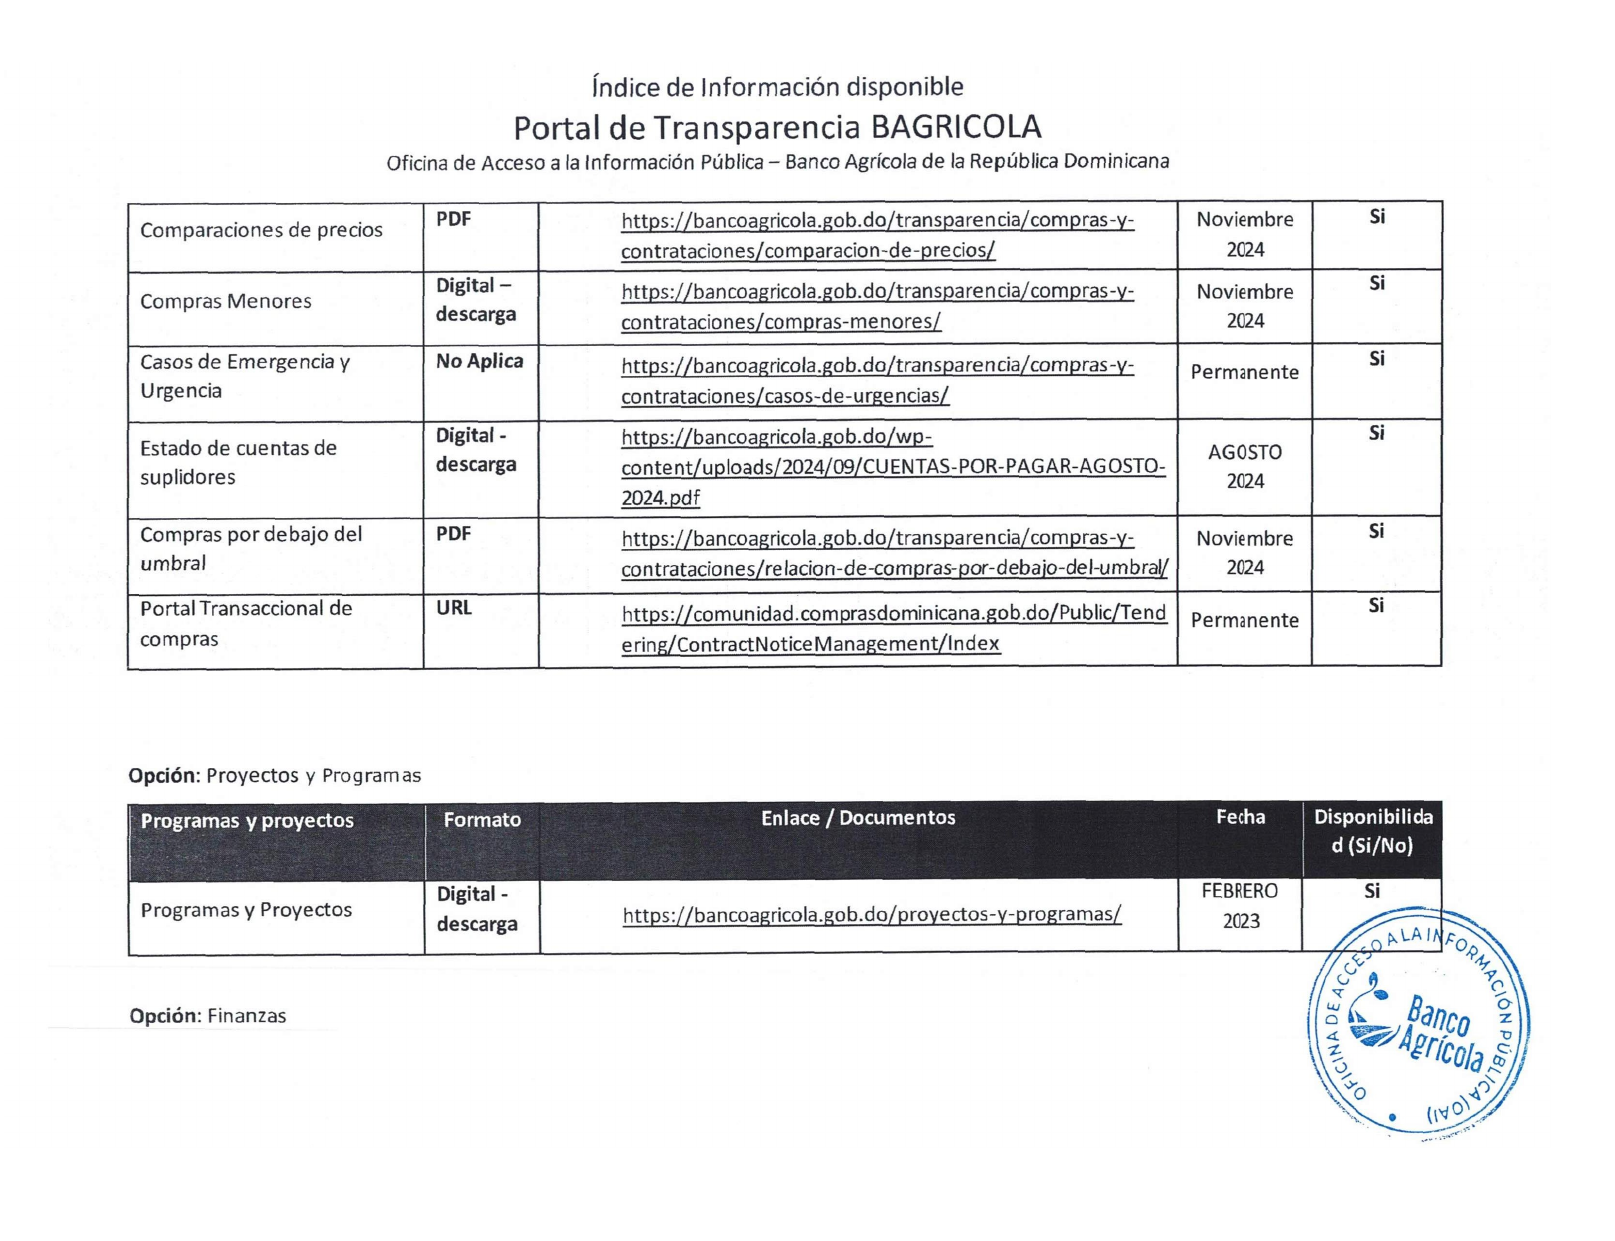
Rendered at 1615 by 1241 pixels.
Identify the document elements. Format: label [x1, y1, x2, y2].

picture [3, 62, 1551, 1148]
